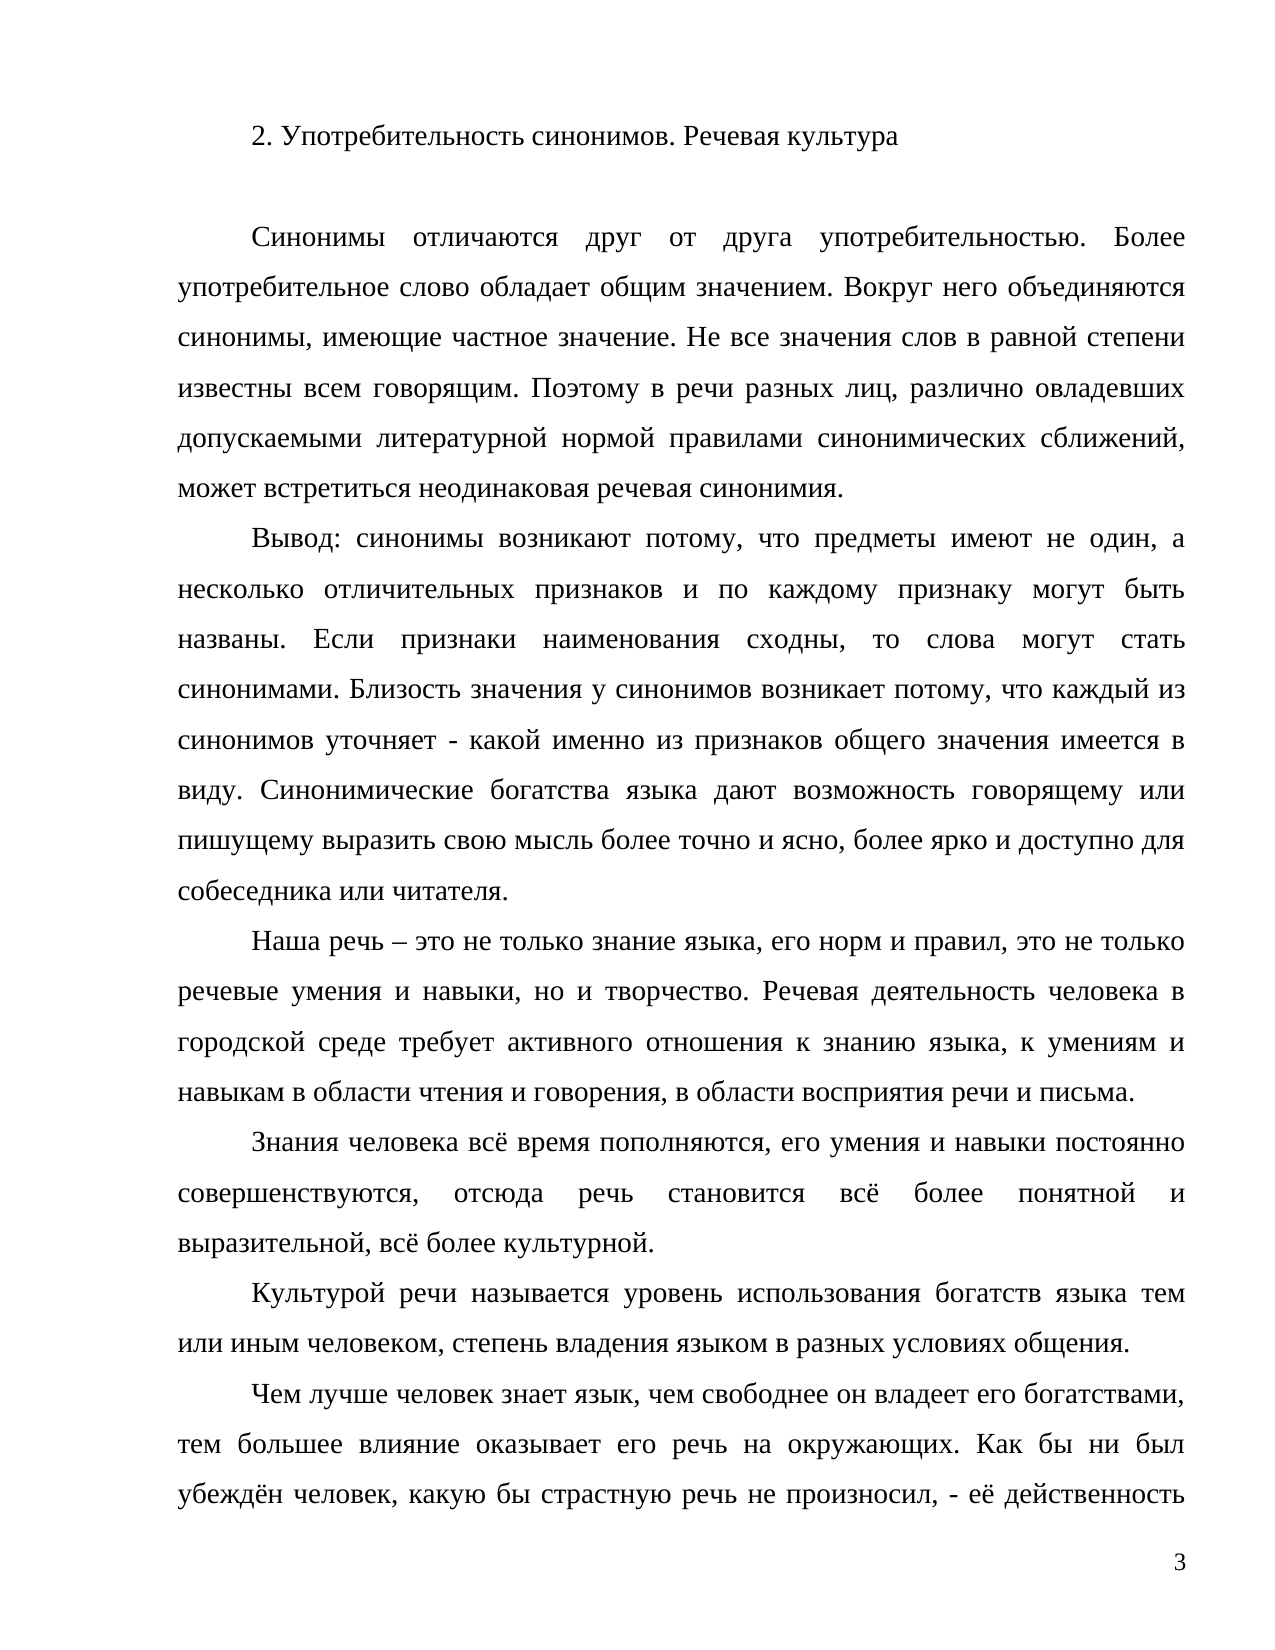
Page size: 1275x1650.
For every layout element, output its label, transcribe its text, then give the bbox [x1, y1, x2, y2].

text Синонимы отличаются друг от друга употребительностью. Более употребительное слово обладает общим значением. Вокруг него объединяются синонимы, имеющие частное значение. Не все значения слов в равной степени известны всем говорящим. Поэтому в речи разных лиц, различно овладевших допускаемыми литературной нормой правилами синонимических сближений, может встретиться неодинаковая речевая синонимия. [177, 219, 1186, 504]
text Наша речь – это не только знание языка, его норм и правил, это не только речевые умения и навыки, но и творчество. Речевая деятельность человека в городской среде требует активного отношения к знанию языка, к умениям и навыкам в области чтения и говорения, в области восприятия речи и письма. [177, 923, 1186, 1108]
text 2. Употребительность синонимов. Речевая культура [177, 118, 1186, 152]
text Знания человека всё время пополняются, его умения и навыки постоянно совершенствуются, отсюда речь становится всё более понятной и выразительной, всё более культурной. [177, 1124, 1186, 1258]
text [177, 1376, 1186, 1510]
text Культурой речи называется уровень использования богатств языка тем или иным человеком, степень владения языком в разных условиях общения. [177, 1275, 1186, 1359]
text Вывод: синонимы возникают потому, что предметы имеют не один, а несколько отличительных признаков и по каждому признаку могут быть названы. Если признаки наименования сходны, то слова могут стать синонимами. Близость значения у синонимов возникает потому, что каждый из синонимов уточняет - какой именно из признаков общего значения имеется в виду. Синонимические богатства языка дают возможность говорящему или пишущему выразить свою мысль более точно и ясно, более ярко и доступно для собеседника или читателя. [177, 521, 1186, 906]
